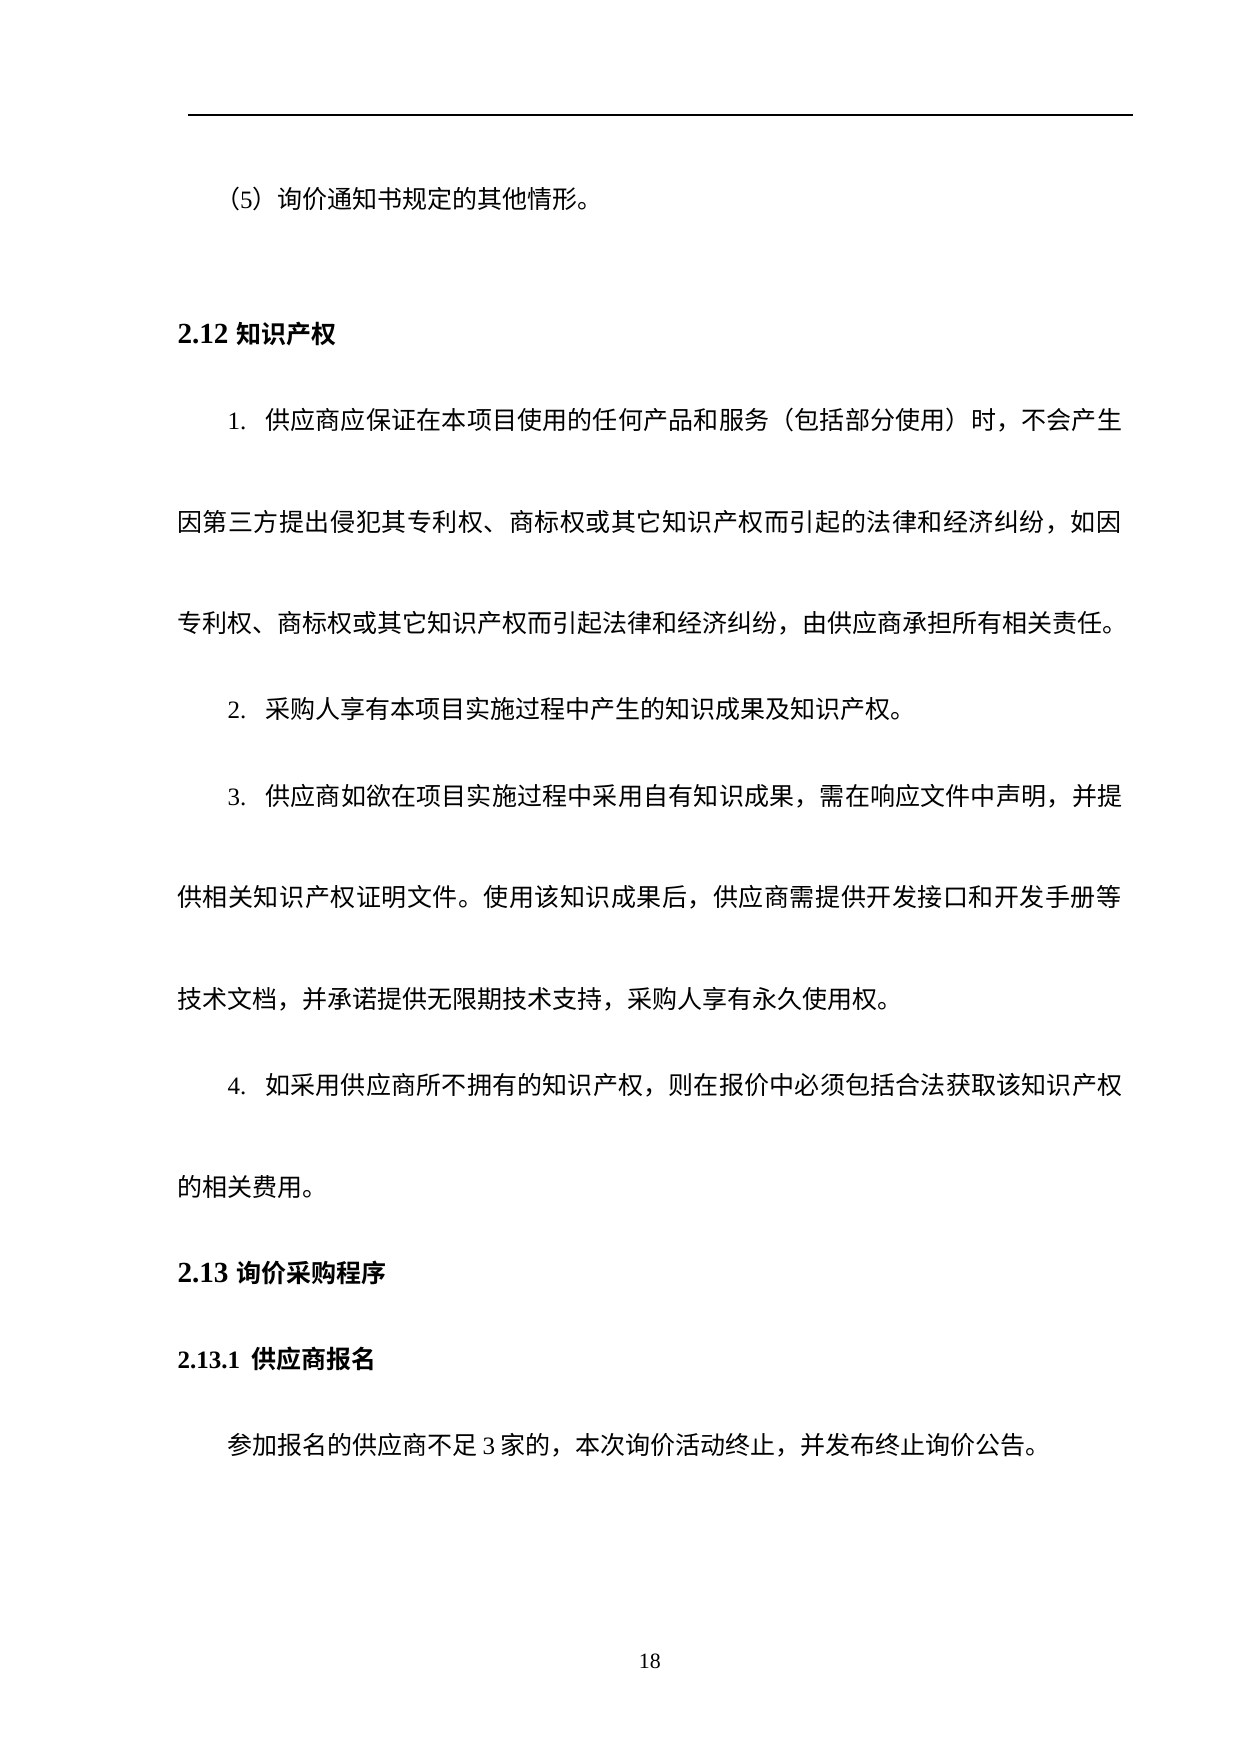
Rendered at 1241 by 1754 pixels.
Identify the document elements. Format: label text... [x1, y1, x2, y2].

list 供应商如欲在项目实施过程中采用自有知识成果，需在响应文件中声明，并提供相关知识产权证明文件。使用该知识成果后，供应商需提供开发接口和开发手册等技术文档，并承诺提供无限期技术支持，采购人享有永久使用权。 [177, 760, 1122, 1032]
list 如采用供应商所不拥有的知识产权，则在报价中必须包括合法获取该知识产权的相关费用。 [177, 1050, 1122, 1220]
text 参加报名的供应商不足3家的，本次询价活动终止，并发布终止询价公告。 [177, 1410, 1122, 1478]
subtitle 询价采购程序 [177, 1238, 1122, 1306]
subtitle 知识产权 [177, 298, 1122, 366]
list 询价通知书规定的其他情形。 [177, 164, 1122, 232]
list 采购人享有本项目实施过程中产生的知识成果及知识产权。 [177, 674, 1122, 742]
list 供应商应保证在本项目使用的任何产品和服务（包括部分使用）时，不会产生因第三方提出侵犯其专利权、商标权或其它知识产权而引起的法律和经济纠纷，如因专利权、商标权或其它知识产权而引起法律和经济纠纷，由供应商承担所有相关责任。 [177, 384, 1122, 656]
subtitle 供应商报名 [177, 1324, 1122, 1392]
